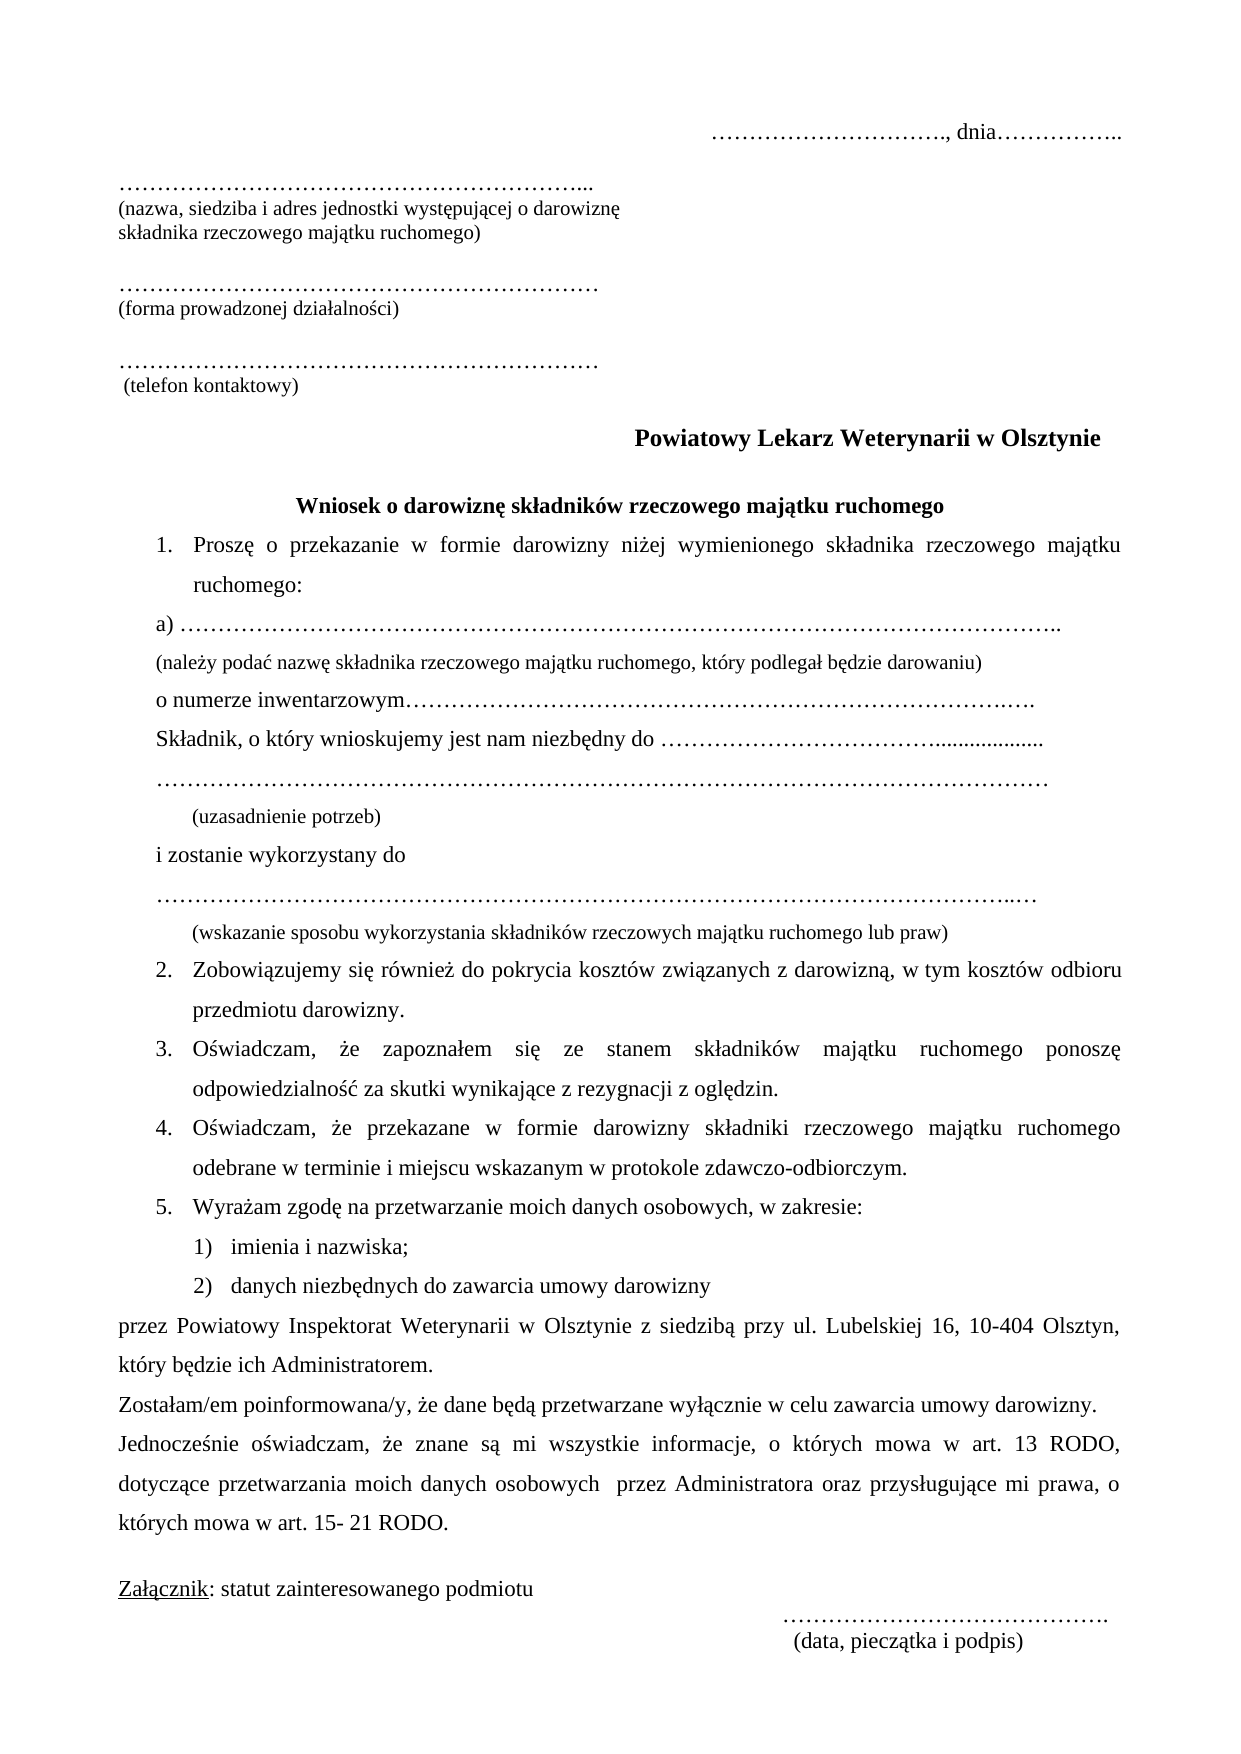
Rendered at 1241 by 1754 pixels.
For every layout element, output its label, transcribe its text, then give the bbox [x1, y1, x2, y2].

text składnika rzeczowego majątku ruchomego) [118, 219, 1122, 244]
text przez Powiatowy Inspektorat Weterynarii w Olsztynie z siedzibą przy ul. Lubelskiej 16, 10-404 Olsztyn, który będzie ich Administratorem. [118, 1312, 1122, 1377]
text o numerze inwentarzowym…………………………………………………………………….…. [156, 686, 1122, 712]
text (forma prowadzonej działalności) [118, 296, 1122, 320]
list Załącznik: statut zainteresowanego podmiotu [118, 1575, 1122, 1601]
list Oświadczam, że przekazane w formie darowizny składniki rzeczowego majątku ruchomego odebrane w terminie i miejscu wskazanym w protokole zdawczo-odbiorczym. [155, 1114, 1122, 1180]
text a) …………………………………………………………………………………………………….. [156, 610, 1122, 637]
list Wyrażam zgodę na przetwarzanie moich danych osobowych, w zakresie: [155, 1193, 1122, 1219]
text (nazwa, siedziba i adres jednostki występującej o darowiznę [118, 196, 1122, 219]
text Powiatowy Lekarz Weterynarii w Olsztynie [118, 423, 1122, 452]
text i zostanie wykorzystany do …………………………………………………………………………………………………..… [156, 841, 1122, 907]
text ……………………………………. [782, 1601, 1122, 1628]
text Zostałam/em poinformowana/y, że dane będą przetwarzane wyłącznie w celu zawarcia umowy darowizny. [118, 1391, 1122, 1417]
text Wniosek o darowiznę składników rzeczowego majątku ruchomego [118, 492, 1122, 518]
text Jednocześnie oświadczam, że znane są mi wszystkie informacje, o których mowa w art. 13 RODO, dotyczące przetwarzania moich danych osobowych przez Administratora oraz przysługujące mi prawa, o których mowa w art. 15- 21 RODO. [118, 1430, 1122, 1535]
text ……………………………………………………… [118, 347, 1122, 373]
list Zobowiązujemy się również do pokrycia kosztów związanych z darowizną, w tym kosztów odbioru przedmiotu darowizny. [155, 956, 1122, 1022]
list imienia i nazwiska; [193, 1233, 1122, 1259]
text Składnik, o który wnioskujemy jest nam niezbędny do ………………………………................... [156, 725, 1122, 752]
text ……………………………………………………………………………………………………… [156, 765, 1122, 791]
text (należy podać nazwę składnika rzeczowego majątku ruchomego, który podlegał będzie darowaniu) [156, 650, 1122, 674]
list Oświadczam, że zapoznałem się ze stanem składników majątku ruchomego ponoszę odpowiedzialność za skutki wynikające z rezygnacji z oględzin. [155, 1035, 1122, 1101]
text (data, pieczątka i podpis) [782, 1628, 1122, 1654]
text (wskazanie sposobu wykorzystania składników rzeczowych majątku ruchomego lub praw) [118, 920, 1122, 944]
list danych niezbędnych do zawarcia umowy darowizny [193, 1272, 1122, 1298]
text (uzasadnienie potrzeb) [118, 804, 1122, 828]
text …………………………., dnia…………….. [118, 118, 1122, 144]
text ……………………………………………………… [118, 270, 1122, 296]
text ……………………………………………………... [118, 169, 1122, 196]
text (telefon kontaktowy) [118, 373, 1122, 397]
list Proszę o przekazanie w formie darowizny niżej wymienionego składnika rzeczowego majątku ruchomego: [156, 531, 1122, 597]
